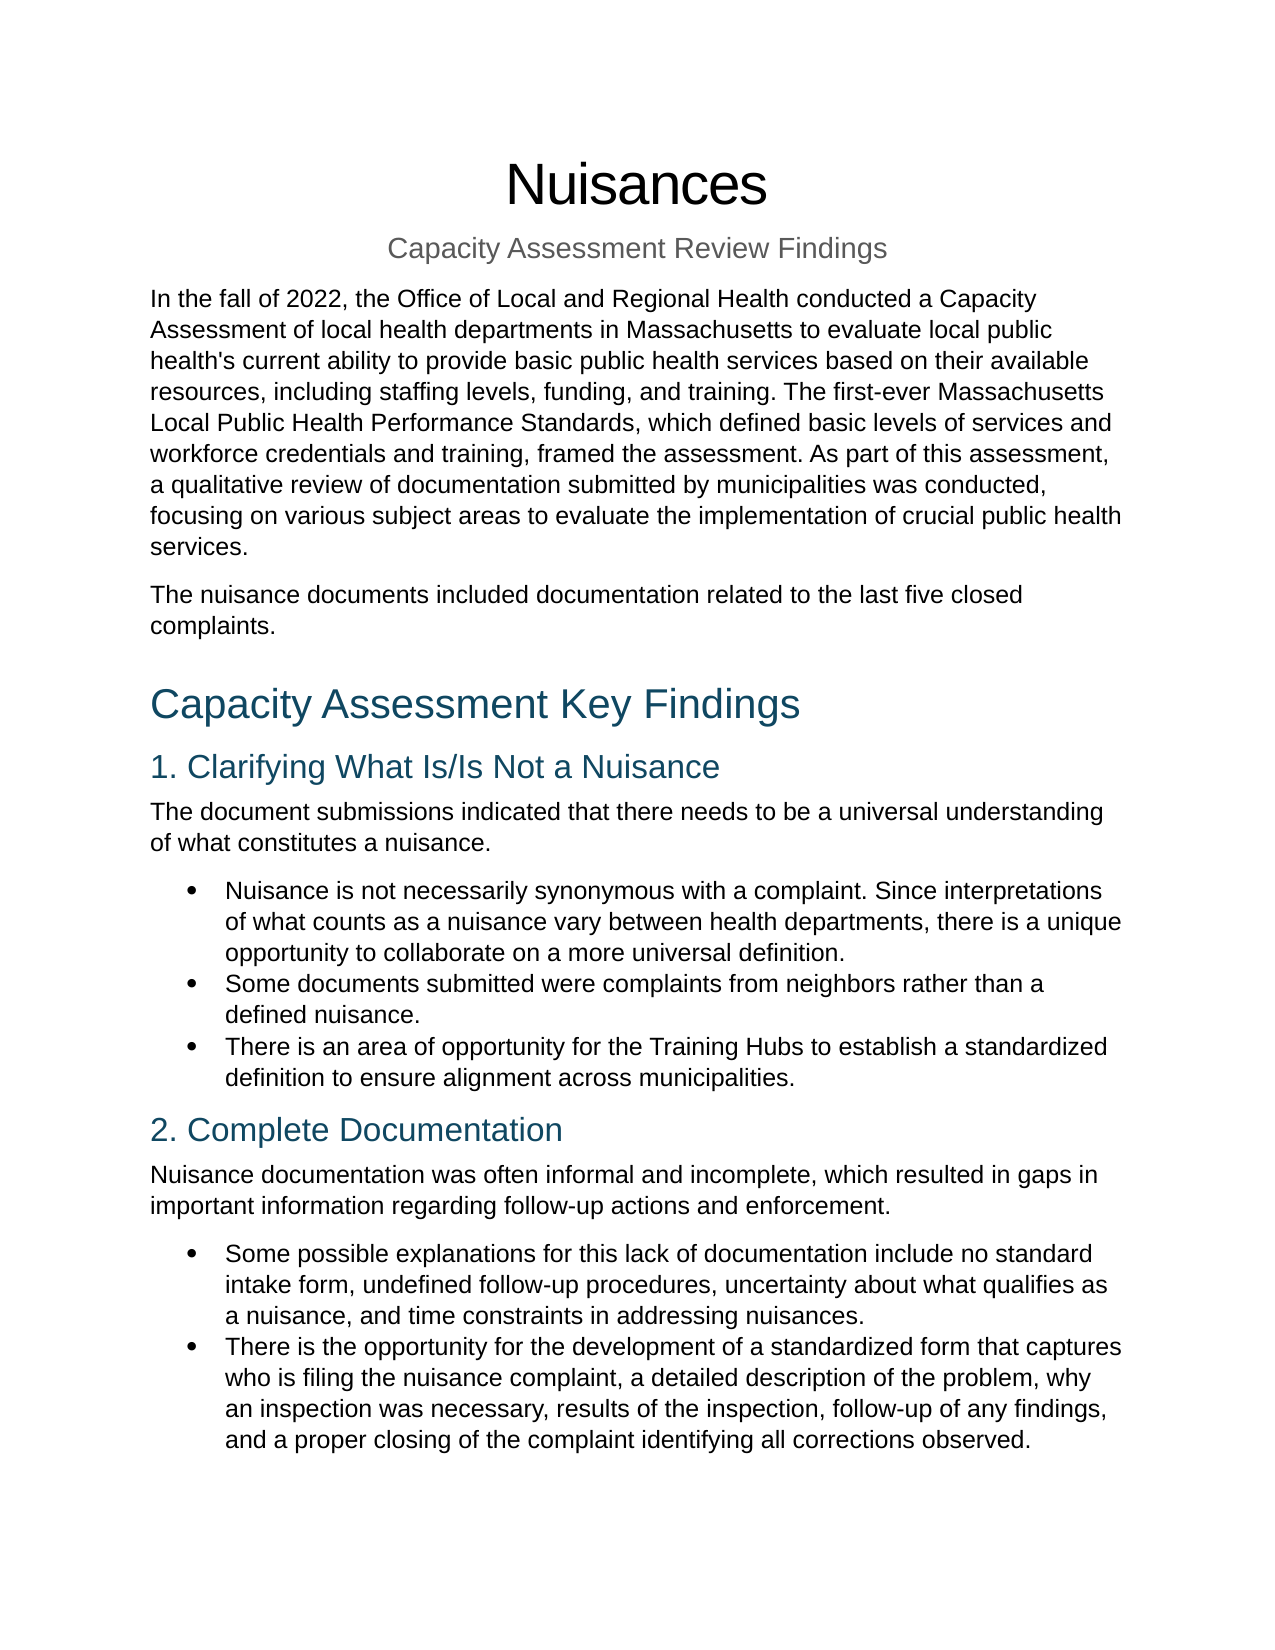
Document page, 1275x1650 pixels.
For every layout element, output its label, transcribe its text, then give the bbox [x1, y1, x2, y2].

text The document submissions indicated that there needs to be a universal understanding of what constitutes a nuisance. [150, 797, 1125, 857]
list Some possible explanations for this lack of documentation include no standard intake form, undefined follow-up procedures, uncertainty about what qualifies as a nuisance, and time constraints in addressing nuisances. [187, 1239, 1125, 1330]
subtitle 2. Complete Documentation [150, 1110, 1125, 1149]
text Capacity Assessment Review Findings [150, 231, 1125, 264]
subtitle 1. Clarifying What Is/Is Not a Nuisance [150, 747, 1125, 786]
list There is the opportunity for the development of a standardized form that captures who is filing the nuisance complaint, a detailed description of the problem, why an inspection was necessary, results of the inspection, follow-up of any findings, and a proper closing of the complaint identifying all corrections observed. [187, 1332, 1125, 1454]
title Nuisances [150, 150, 1125, 217]
list Nuisance is not necessarily synonymous with a complaint. Since interpretations of what counts as a nuisance vary between health departments, there is a unique opportunity to collaborate on a more universal definition. [187, 876, 1125, 967]
list Some documents submitted were complaints from neighbors rather than a defined nuisance. [187, 969, 1125, 1029]
text In the fall of 2022, the Office of Local and Regional Health conducted a Capacity Assessment of local health departments in Massachusetts to evaluate local public health's current ability to provide basic public health services based on their available resources, including staffing levels, funding, and training. The first-ever Massachusetts Local Public Health Performance Standards, which defined basic levels of services and workforce credentials and training, framed the assessment. As part of this assessment, a qualitative review of documentation submitted by municipalities was conducted, focusing on various subject areas to evaluate the implementation of crucial public health services. [150, 283, 1125, 561]
text Nuisance documentation was often informal and incomplete, which resulted in gaps in important information regarding follow-up actions and enforcement. [150, 1160, 1125, 1220]
text The nuisance documents included documentation related to the last five closed complaints. [150, 579, 1125, 639]
subtitle Capacity Assessment Key Findings [150, 679, 1125, 727]
list There is an area of opportunity for the Training Hubs to establish a standardized definition to ensure alignment across municipalities. [187, 1031, 1125, 1091]
